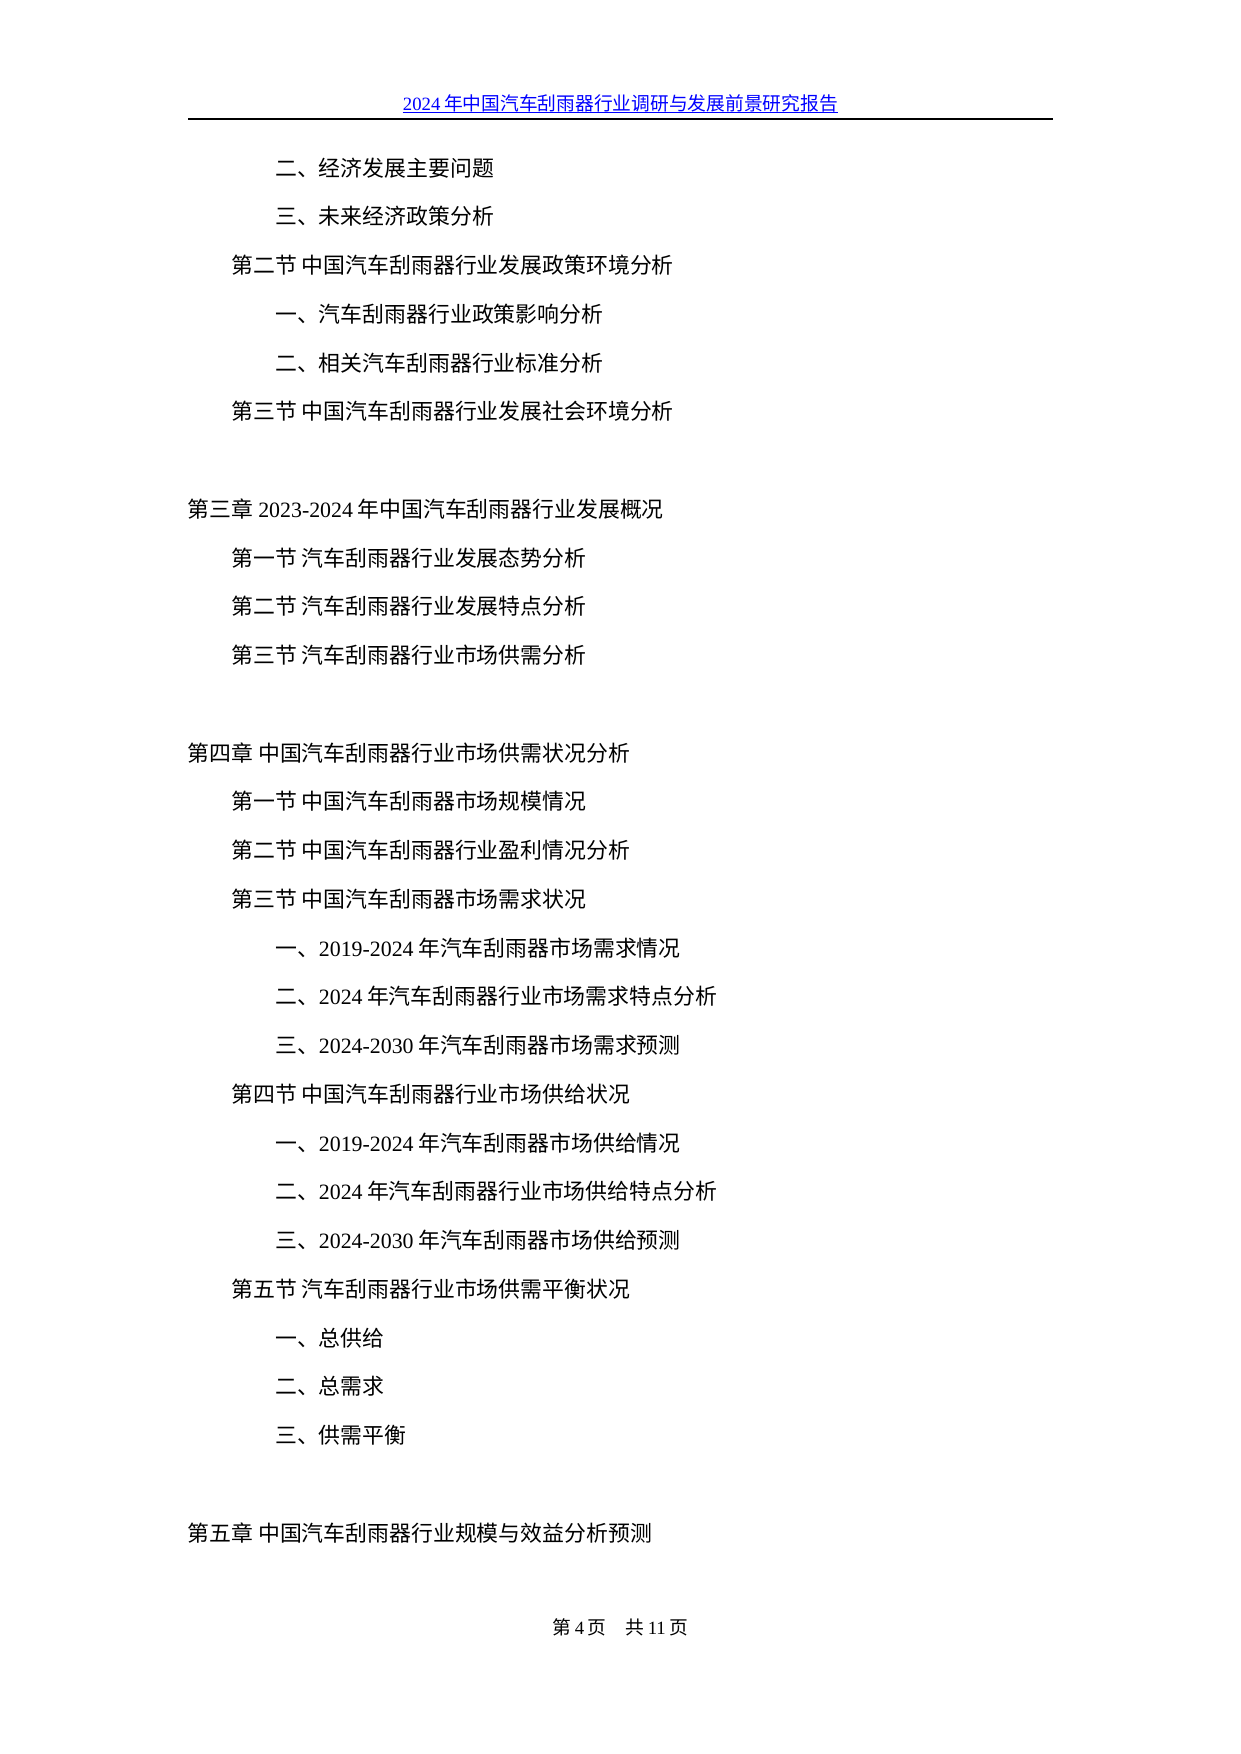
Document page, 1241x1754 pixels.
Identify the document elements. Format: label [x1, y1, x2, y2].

text [187, 150, 1053, 1548]
